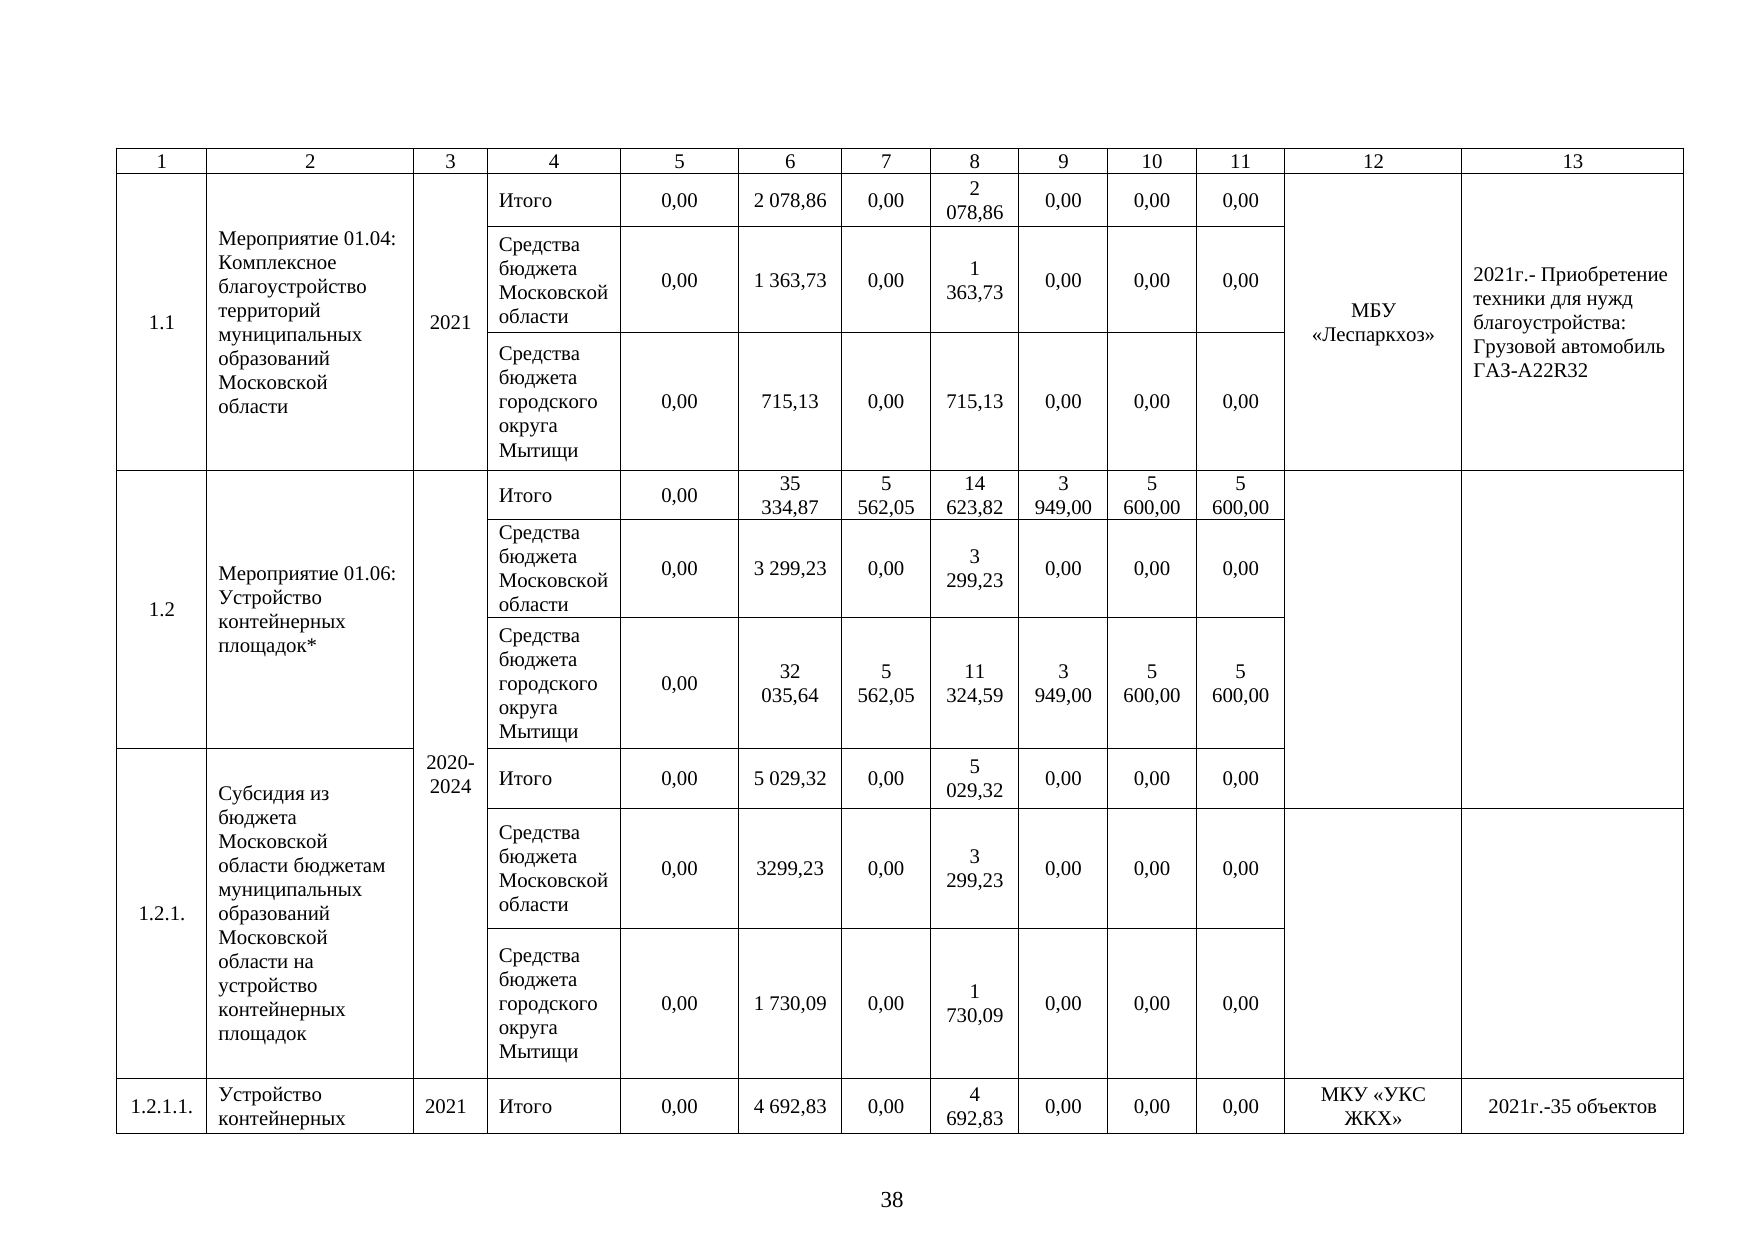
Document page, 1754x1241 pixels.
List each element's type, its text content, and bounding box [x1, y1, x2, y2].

table_cell Итого [488, 1079, 620, 1132]
table_cell 1.2.1.1. [117, 1079, 206, 1132]
table_header 12 [1285, 149, 1461, 173]
table_header 3 [414, 149, 487, 173]
table_cell 1.2 [117, 471, 206, 747]
table_cell 0,00 [1019, 520, 1107, 617]
table_cell 0,00 [842, 227, 930, 332]
table_cell 0,00 [1019, 749, 1107, 807]
table_cell 0,00 [621, 471, 738, 519]
table_cell 0,00 [1108, 929, 1196, 1078]
table_cell 5 029,32 [739, 749, 841, 807]
table_cell 5 029,32 [931, 749, 1018, 807]
table_cell 0,00 [1197, 929, 1284, 1078]
table_cell [1285, 471, 1461, 807]
table_cell 0,00 [1197, 174, 1284, 226]
table_cell 5 562,05 [842, 471, 930, 519]
table_cell 2021 [414, 174, 487, 470]
table_cell 2021г.-35 объектов [1462, 1079, 1683, 1132]
table_cell 2 078,86 [931, 174, 1018, 226]
table_cell МБУ «Леспаркхоз» [1285, 174, 1461, 470]
table_cell 0,00 [842, 520, 930, 617]
table_cell 11 324,59 [931, 618, 1018, 747]
table_cell 5 600,00 [1108, 471, 1196, 519]
table_cell Итого [488, 749, 620, 807]
table_cell 0,00 [1197, 520, 1284, 617]
table_cell 1.2.1. [117, 749, 206, 1078]
table_cell 0,00 [842, 333, 930, 470]
table_cell 0,00 [621, 929, 738, 1078]
table_cell 3 299,23 [931, 809, 1018, 928]
table_cell 5 600,00 [1108, 618, 1196, 747]
table_cell 14 623,82 [931, 471, 1018, 519]
table_header 8 [931, 149, 1018, 173]
table_cell 5 600,00 [1197, 618, 1284, 747]
table_cell 0,00 [621, 227, 738, 332]
table_cell Мероприятие 01.04: Комплексное благоустройство территорий муниципальных образований Московской области [207, 174, 413, 470]
table_header 1 [117, 149, 206, 173]
table_cell 0,00 [1019, 809, 1107, 928]
table_header 11 [1197, 149, 1284, 173]
table_cell 0,00 [842, 809, 930, 928]
table_cell 0,00 [1197, 749, 1284, 807]
table_header 9 [1019, 149, 1107, 173]
table_cell 3 949,00 [1019, 618, 1107, 747]
table_cell 0,00 [1108, 174, 1196, 226]
table_header 7 [842, 149, 930, 173]
table_cell 3 299,23 [739, 520, 841, 617]
table_cell 0,00 [1197, 809, 1284, 928]
table_cell 2020-2024 [414, 471, 487, 1078]
table_cell 0,00 [1019, 929, 1107, 1078]
table_cell 32 035,64 [739, 618, 841, 747]
table_cell 1 730,09 [739, 929, 841, 1078]
table_cell 0,00 [1019, 333, 1107, 470]
table_cell [1462, 809, 1683, 1078]
table_cell Итого [488, 471, 620, 519]
table_cell 0,00 [1197, 227, 1284, 332]
table_cell 3299,23 [739, 809, 841, 928]
table_cell 0,00 [621, 333, 738, 470]
table_cell 0,00 [1019, 1079, 1107, 1132]
table_cell Средства бюджета Московской области [488, 227, 620, 332]
table_cell 5 562,05 [842, 618, 930, 747]
table_cell 3 299,23 [931, 520, 1018, 617]
table_cell 0,00 [1197, 1079, 1284, 1132]
table_cell 0,00 [842, 174, 930, 226]
table_header 13 [1462, 149, 1683, 173]
table_cell 0,00 [842, 929, 930, 1078]
table_cell Субсидия из бюджета Московской области бюджетам муниципальных образований Московской области на устройство контейнерных площадок [207, 749, 413, 1078]
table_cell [488, 929, 620, 1078]
table_cell 1 363,73 [931, 227, 1018, 332]
table_cell 0,00 [1019, 227, 1107, 332]
table_cell 1 363,73 [739, 227, 841, 332]
table_cell 0,00 [1108, 520, 1196, 617]
table_cell 0,00 [621, 618, 738, 747]
table_cell 0,00 [621, 809, 738, 928]
table_cell 0,00 [1108, 227, 1196, 332]
table_cell 715,13 [931, 333, 1018, 470]
table_cell 4 692,83 [931, 1079, 1018, 1132]
table_cell Средства бюджета Московской области [488, 809, 620, 928]
table_cell 2021г.- Приобретение техники для нужд благоустройства: Грузовой автомобиль ГАЗ-А22R32 [1462, 174, 1683, 470]
table_cell 0,00 [621, 520, 738, 617]
table_cell 2021 [414, 1079, 487, 1132]
table_cell 1 730,09 [931, 929, 1018, 1078]
table_header 2 [207, 149, 413, 173]
table_header 4 [488, 149, 620, 173]
table_header 5 [621, 149, 738, 173]
table_header 6 [739, 149, 841, 173]
table_cell 0,00 [1019, 174, 1107, 226]
table_cell 0,00 [1108, 749, 1196, 807]
table_cell 5 600,00 [1197, 471, 1284, 519]
table_cell Средства бюджета городского округа Мытищи [488, 618, 620, 747]
table_cell 1.1 [117, 174, 206, 470]
table_cell [1285, 809, 1461, 1078]
table_cell 3 949,00 [1019, 471, 1107, 519]
table_header 10 [1108, 149, 1196, 173]
table_cell [1462, 471, 1683, 807]
table_cell 0,00 [1197, 333, 1284, 470]
table_cell 0,00 [842, 749, 930, 807]
table_cell 0,00 [1108, 333, 1196, 470]
table_cell Средства бюджета Московской области [488, 520, 620, 617]
table_cell Устройство контейнерных площадок [207, 1079, 413, 1132]
table_cell 0,00 [1108, 1079, 1196, 1132]
table_cell 715,13 [739, 333, 841, 470]
table_cell 4 692,83 [739, 1079, 841, 1132]
table_cell 0,00 [621, 1079, 738, 1132]
table_cell 0,00 [1108, 809, 1196, 928]
table_cell 0,00 [621, 749, 738, 807]
table_cell Итого [488, 174, 620, 226]
table_cell МКУ «УКС ЖКХ» [1285, 1079, 1461, 1132]
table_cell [488, 333, 620, 470]
table_cell 0,00 [842, 1079, 930, 1132]
table_cell 35 334,87 [739, 471, 841, 519]
table_cell 0,00 [621, 174, 738, 226]
table_cell 2 078,86 [739, 174, 841, 226]
table_cell Мероприятие 01.06: Устройство контейнерных площадок* [207, 471, 413, 747]
